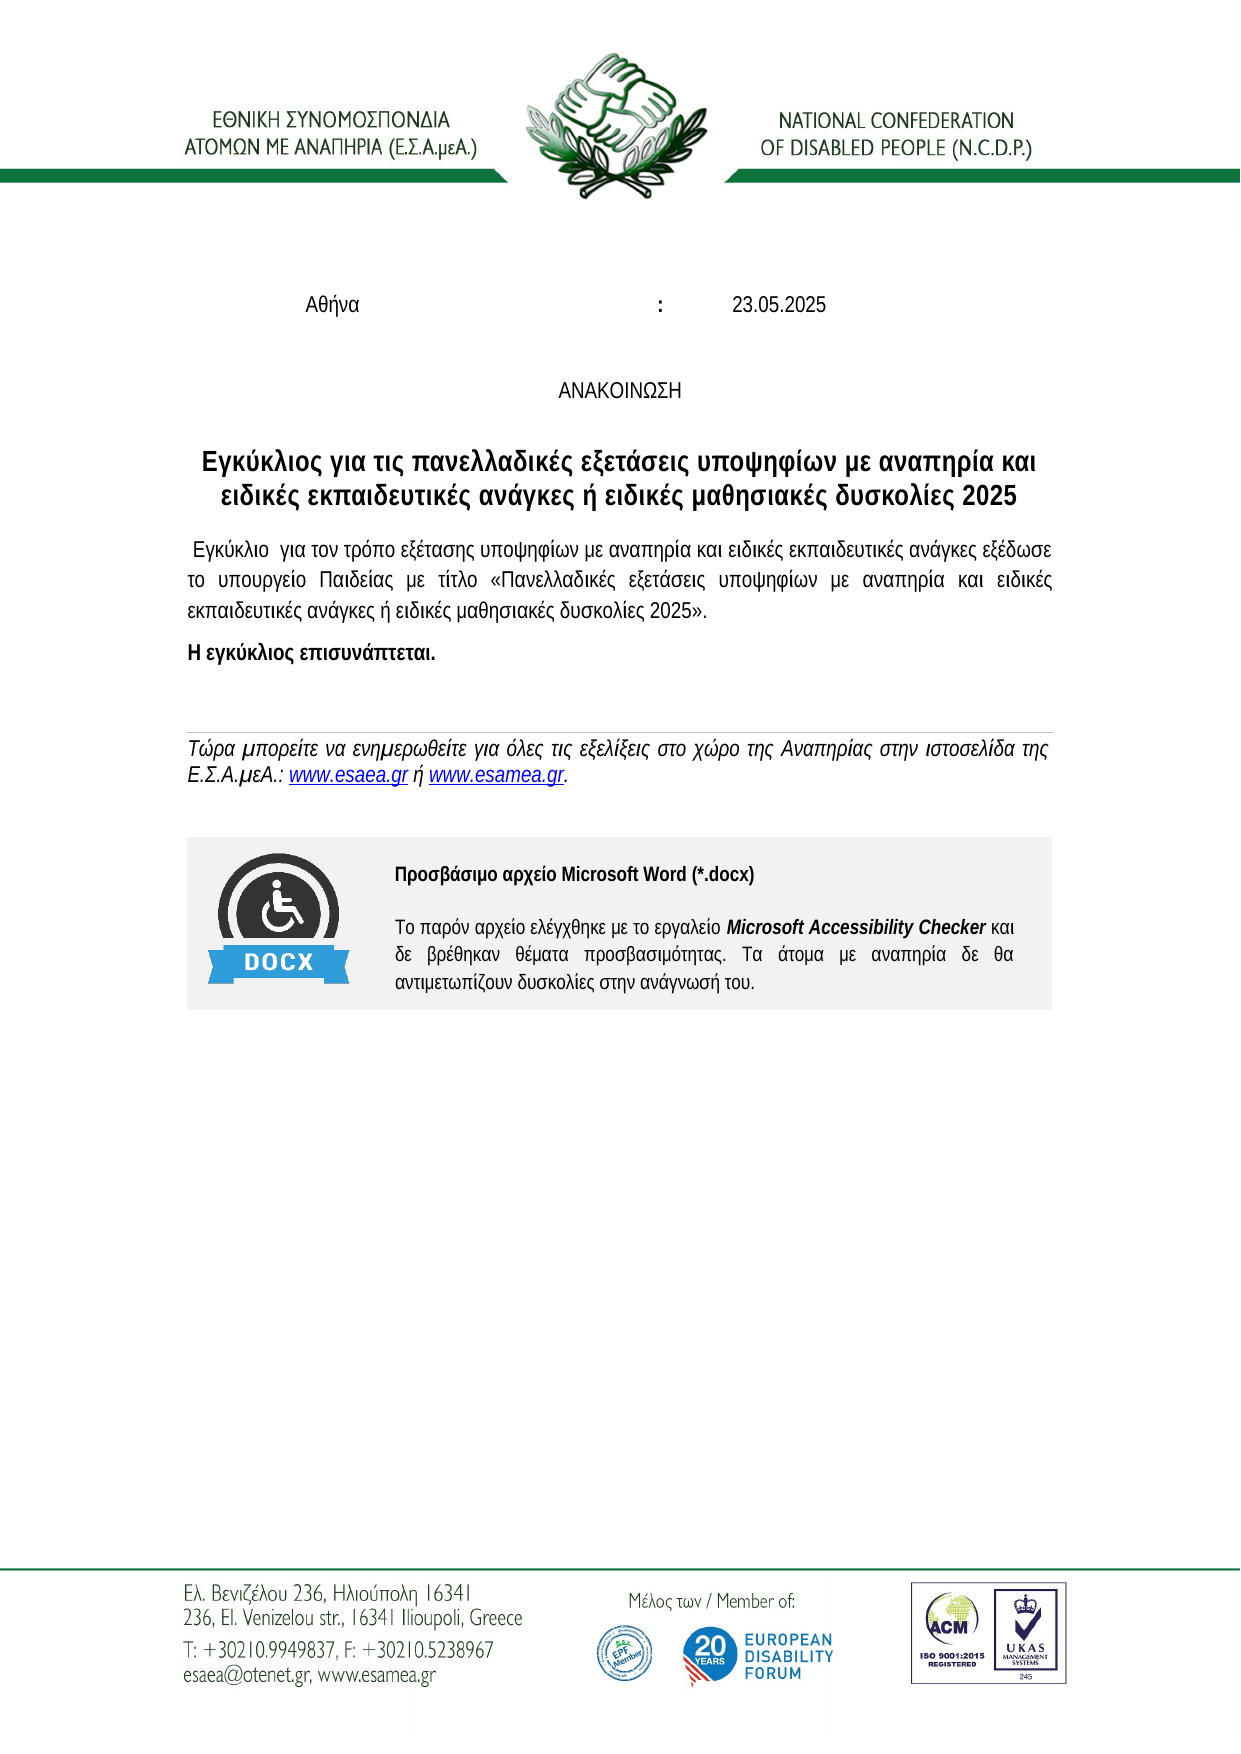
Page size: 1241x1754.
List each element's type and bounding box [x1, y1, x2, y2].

picture [0, 1556, 1240, 1738]
picture [203, 843, 354, 994]
picture [0, 0, 1240, 237]
